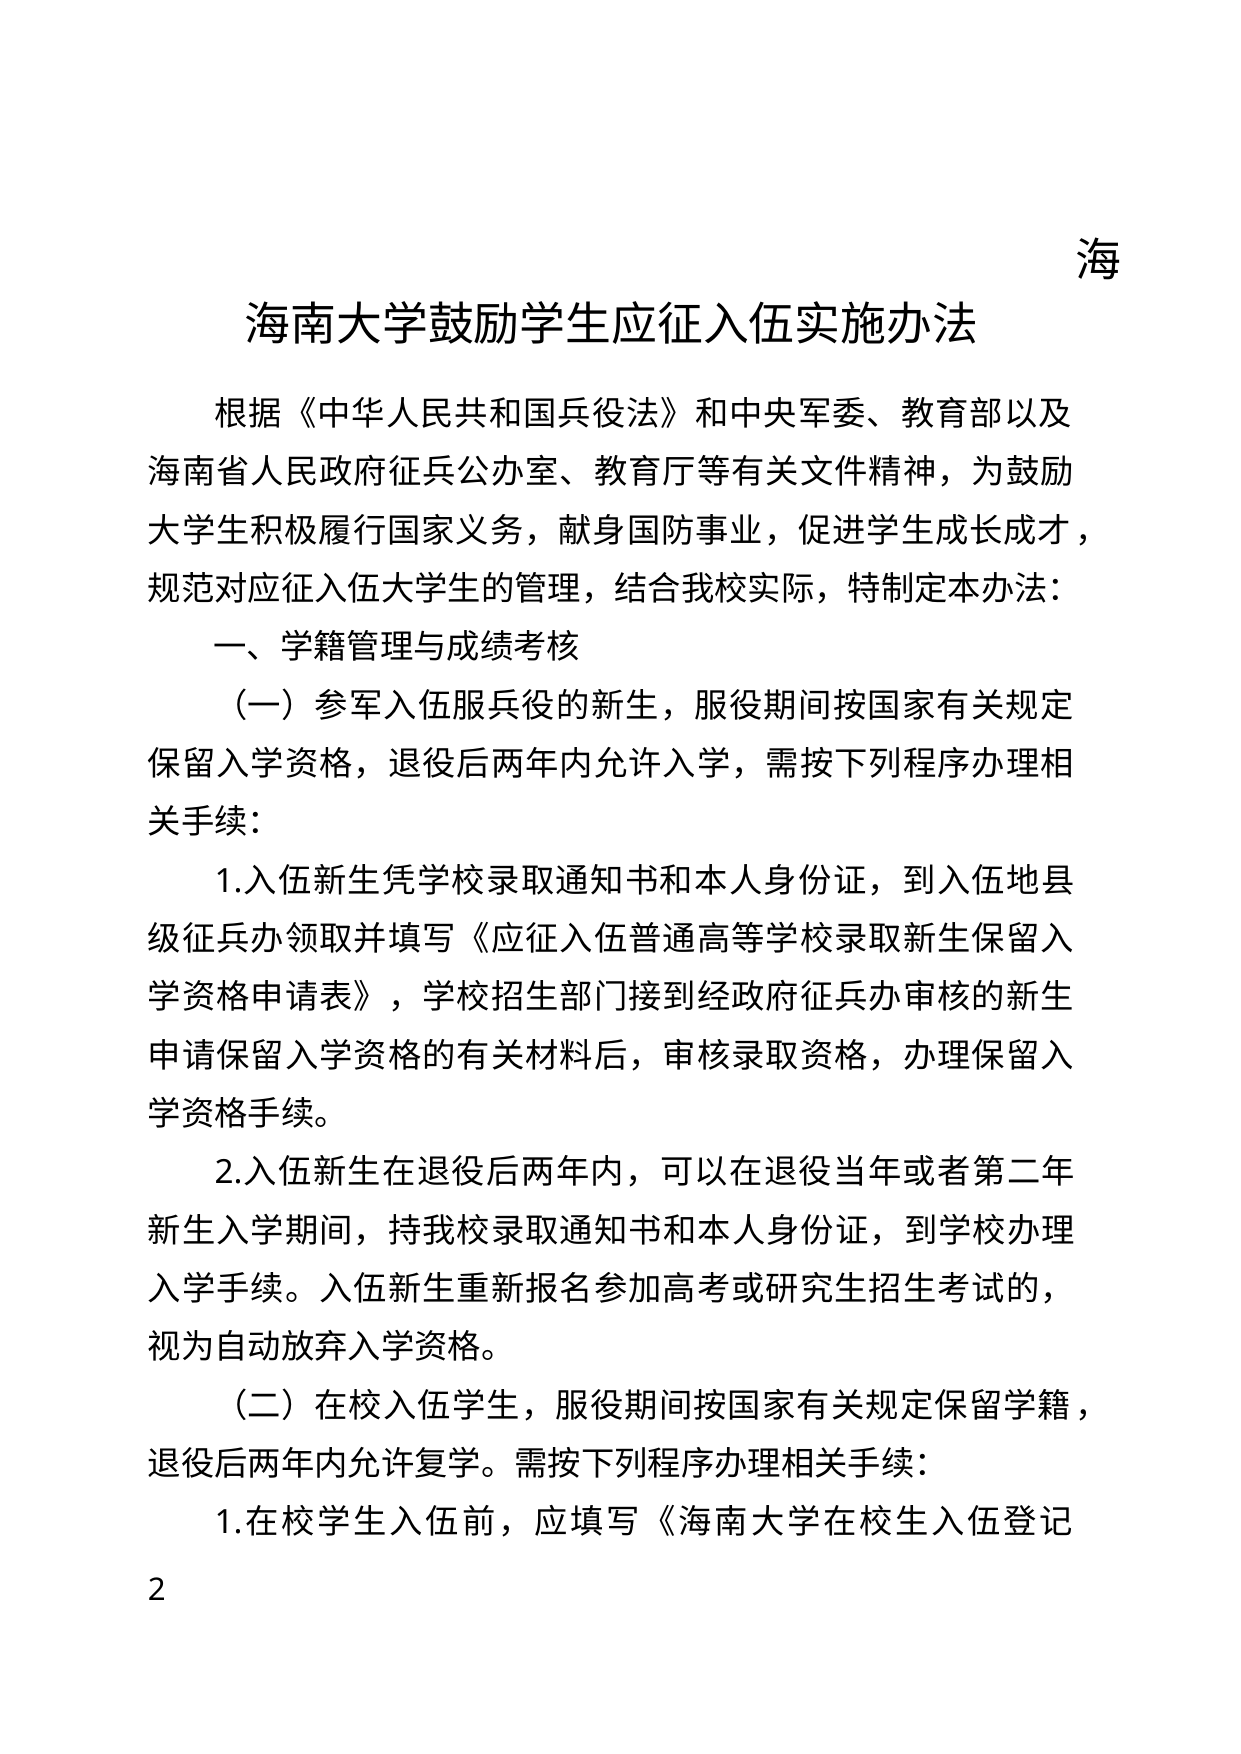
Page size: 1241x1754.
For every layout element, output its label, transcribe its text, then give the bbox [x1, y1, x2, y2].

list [148, 1487, 1075, 1545]
text 一、学籍管理与成绩考核 [148, 612, 1075, 670]
text 2.入伍新生在退役后两年内，可以在退役当年或者第二年新生入学期间，持我校录取通知书和本人身份证，到学校办理入学手续。入伍新生重新报名参加高考或研究生招生考试的，视为自动放弃入学资格。 [148, 1137, 1075, 1370]
text 海海南大学鼓励学生应征入伍实施办法 [148, 224, 1075, 354]
list 参军入伍服兵役的新生，服役期间按国家有关规定保留入学资格，退役后两年内允许入学，需按下列程序办理相关手续： [148, 670, 1075, 845]
list 1.入伍新生凭学校录取通知书和本人身份证，到入伍地县级征兵办领取并填写《应征入伍普通高等学校录取新生保留入学资格申请表》，学校招生部门接到经政府征兵办审核的新生申请保留入学资格的有关材料后，审核录取资格，办理保留入学资格手续。 [148, 845, 1075, 1137]
list 在校入伍学生，服役期间按国家有关规定保留学籍，退役后两年内允许复学。需按下列程序办理相关手续： [148, 1370, 1075, 1487]
text 根据《中华人民共和国兵役法》和中央军委、教育部以及海南省人民政府征兵公办室、教育厅等有关文件精神，为鼓励大学生积极履行国家义务，献身国防事业，促进学生成长成才，规范对应征入伍大学生的管理，结合我校实际，特制定本办法： [148, 379, 1075, 612]
